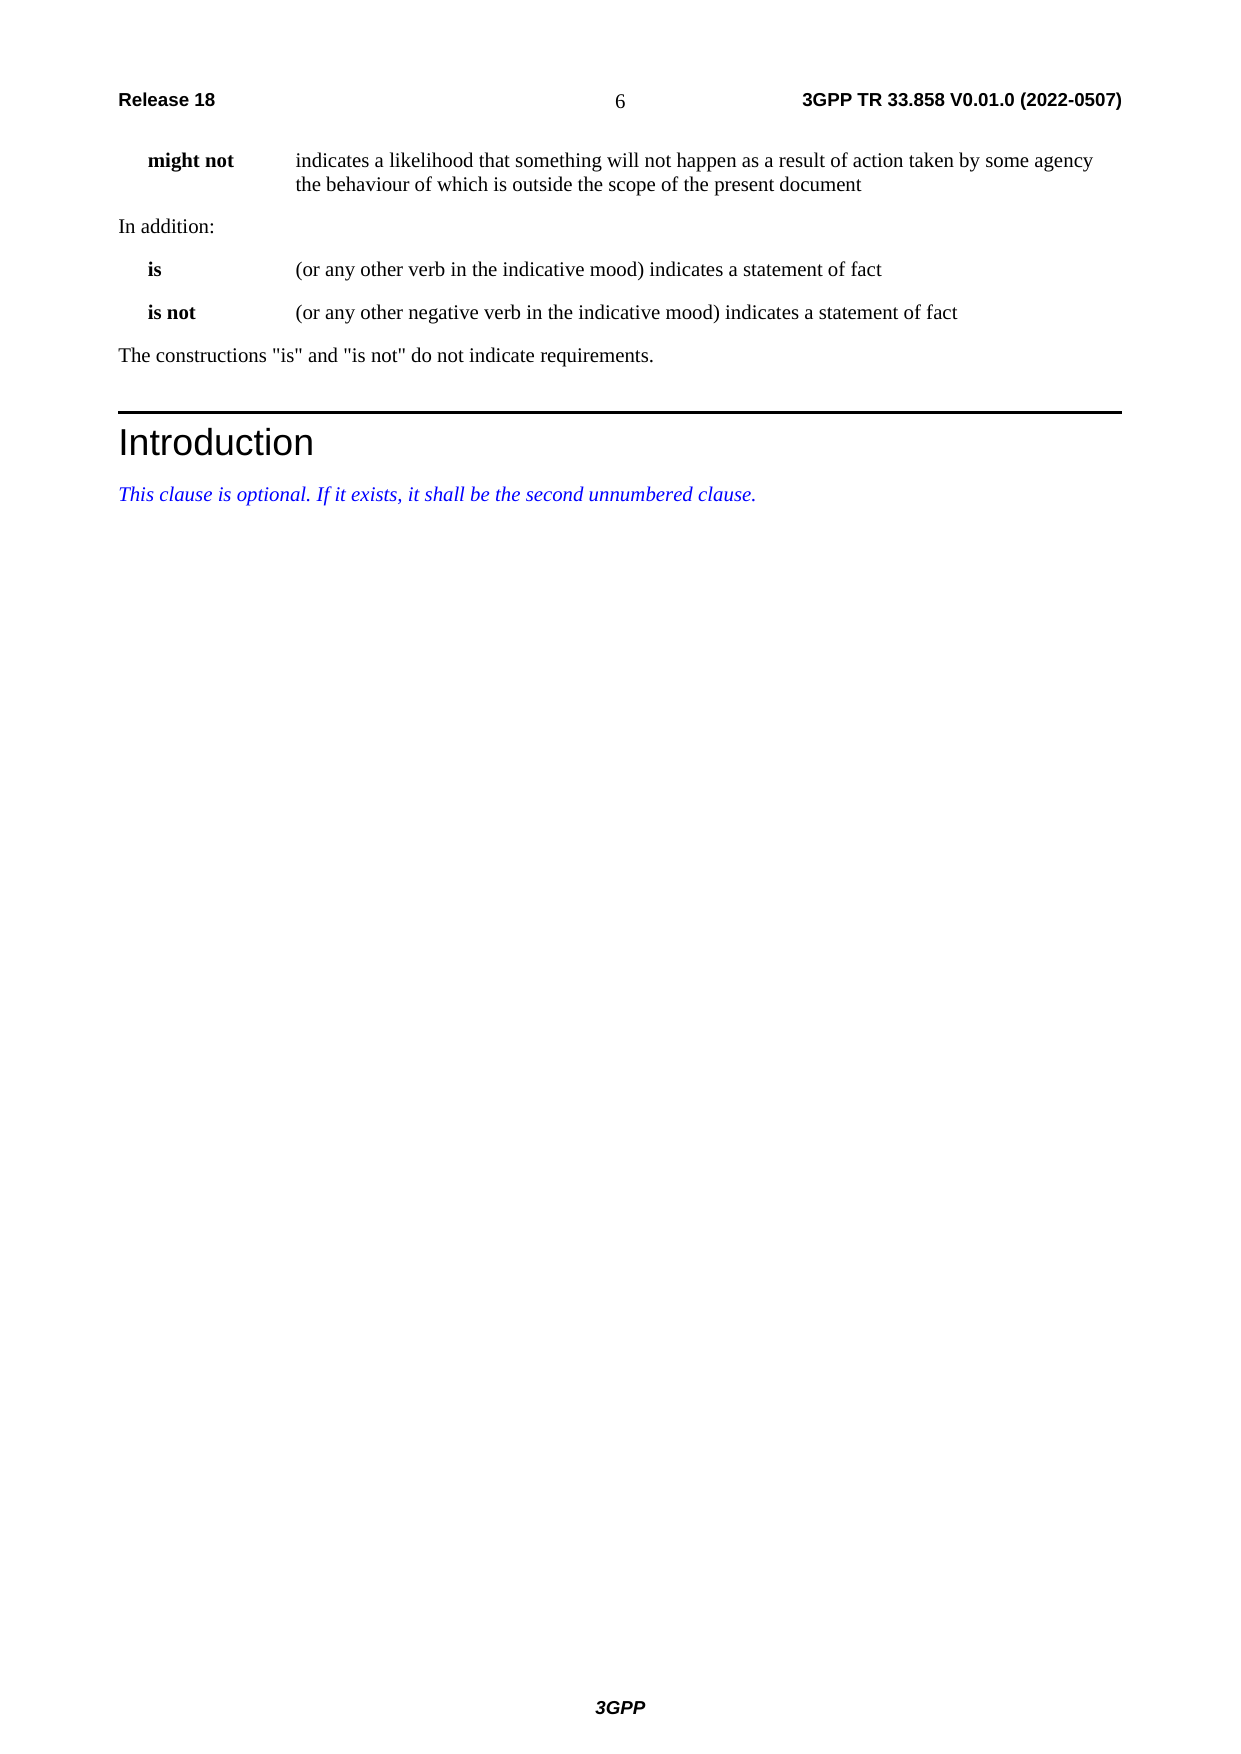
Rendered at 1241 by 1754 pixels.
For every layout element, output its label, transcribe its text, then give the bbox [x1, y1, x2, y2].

text might not indicates a likelihood that something will not happen as a result of action taken by some agency the behaviour of which is outside the scope of the present document [148, 147, 1122, 196]
text The constructions "is" and "is not" do not indicate requirements. [118, 343, 1122, 367]
text is not (or any other negative verb in the indicative mood) indicates a statement of fact [148, 300, 1122, 324]
text In addition: [118, 214, 1122, 238]
subtitle Introduction [118, 414, 1122, 463]
text is (or any other verb in the indicative mood) indicates a statement of fact [148, 257, 1122, 281]
text This clause is optional. If it exists, it shall be the second unnumbered clause. [118, 482, 1122, 506]
